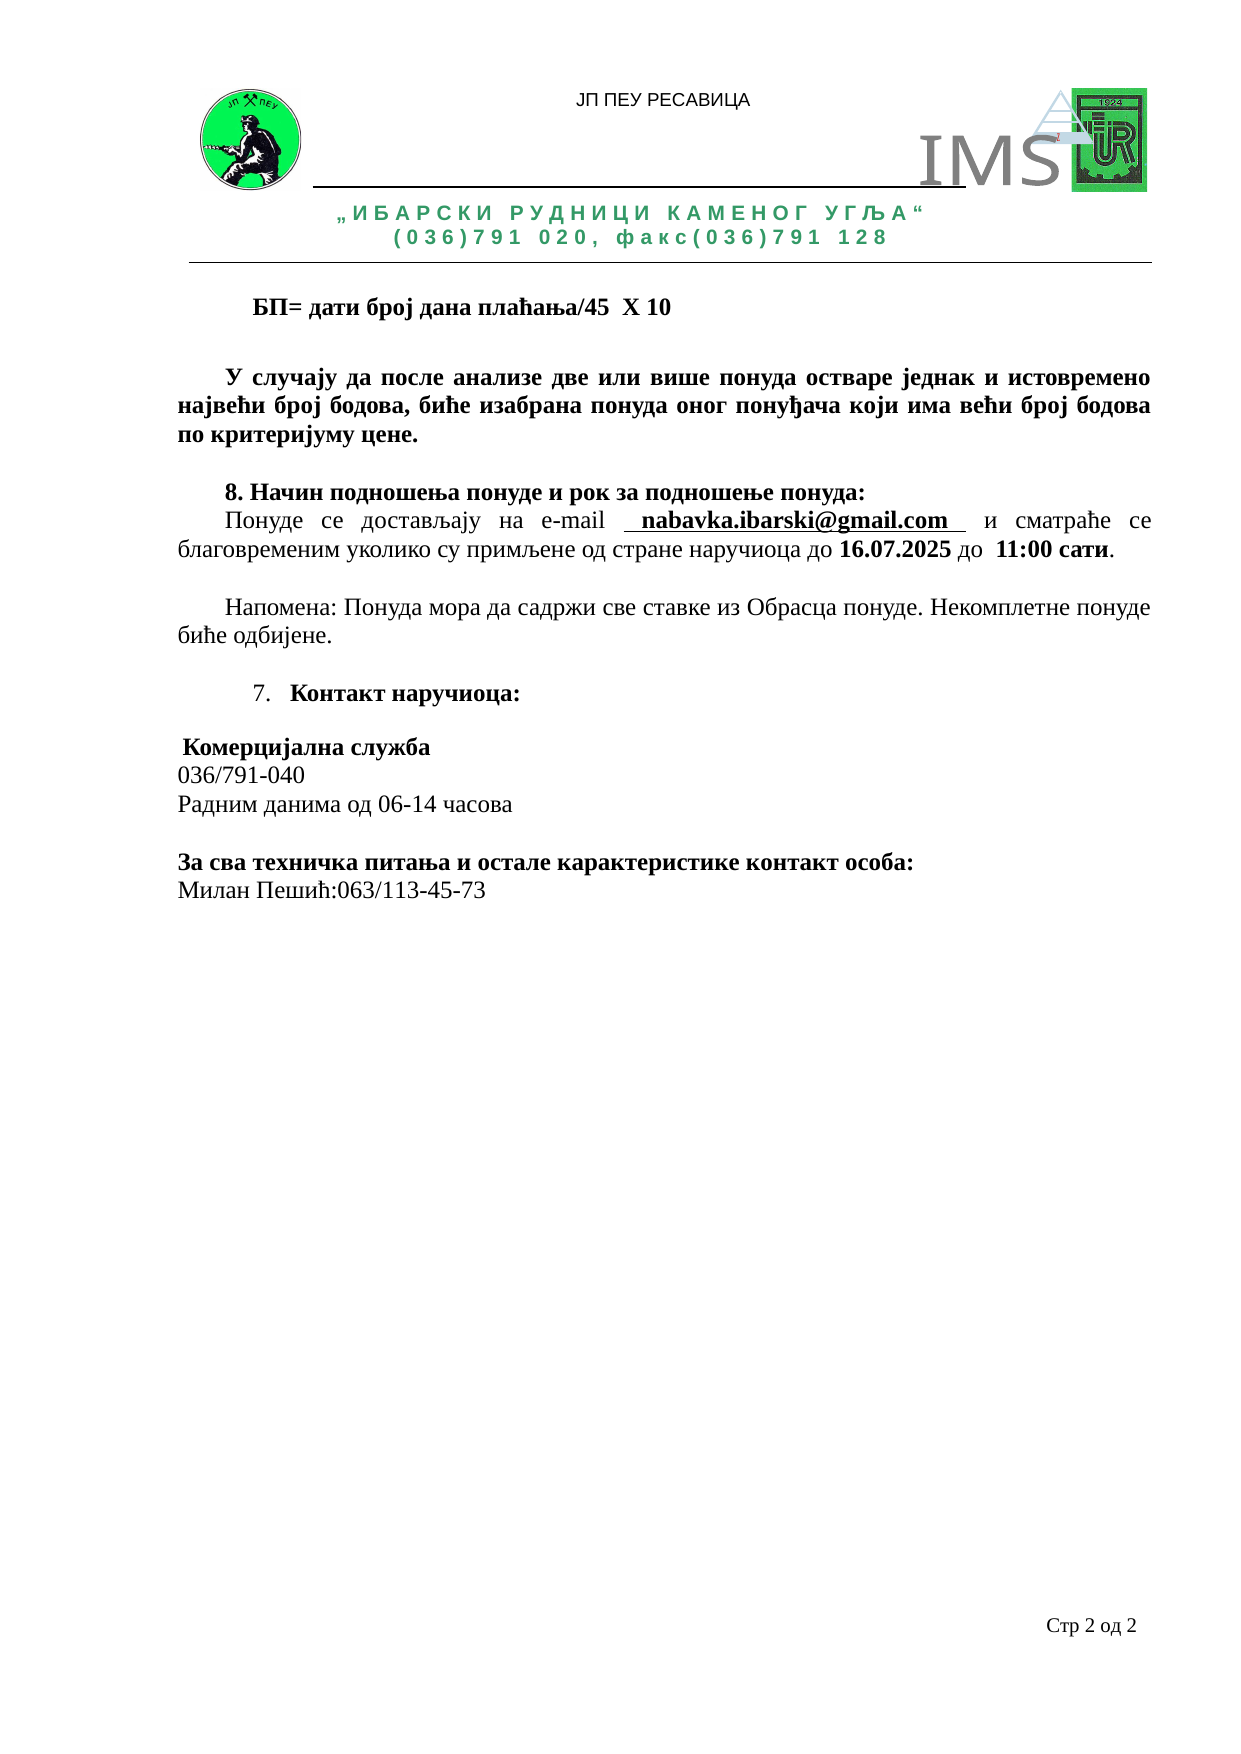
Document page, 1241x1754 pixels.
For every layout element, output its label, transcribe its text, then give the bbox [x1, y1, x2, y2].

text 8. Начин подношења понуде и рок за подношење понуда: [177, 477, 1152, 506]
picture [1071, 113, 1076, 121]
text Напомена: Понуда мора да садржи све ставке из Обрасца понуде. Некомплетне понуде биће одбијене. [177, 592, 1152, 649]
text Понуде се достављају на e-mail nabavka.ibarski@gmail.com и сматраће се благовременим уколико су примљене од стране наручиоца до 16.07.2025 до 11:00 сати. [177, 506, 1152, 563]
picture [1071, 123, 1083, 132]
text Милан Пешић:063/113-45-73 [177, 876, 1152, 904]
text У случају да после анализе две или више понуда остваре једнак и истовремено највећи број бодова, биће изабрана понуда оног понуђача који има већи број бодова по критеријуму цене. [177, 362, 1152, 448]
picture [199, 88, 302, 191]
text Радним данима од 06-14 часова [177, 789, 1152, 818]
text БП= дати број дана плаћања/45 X 10 [252, 292, 1152, 321]
text За сва техничка питања и остале карактеристике контакт особа: [177, 818, 1152, 876]
picture [1071, 88, 1148, 192]
text Комерцијална служба 036/791-040 [177, 732, 1152, 789]
list Контакт наручиоца: [252, 678, 1152, 707]
